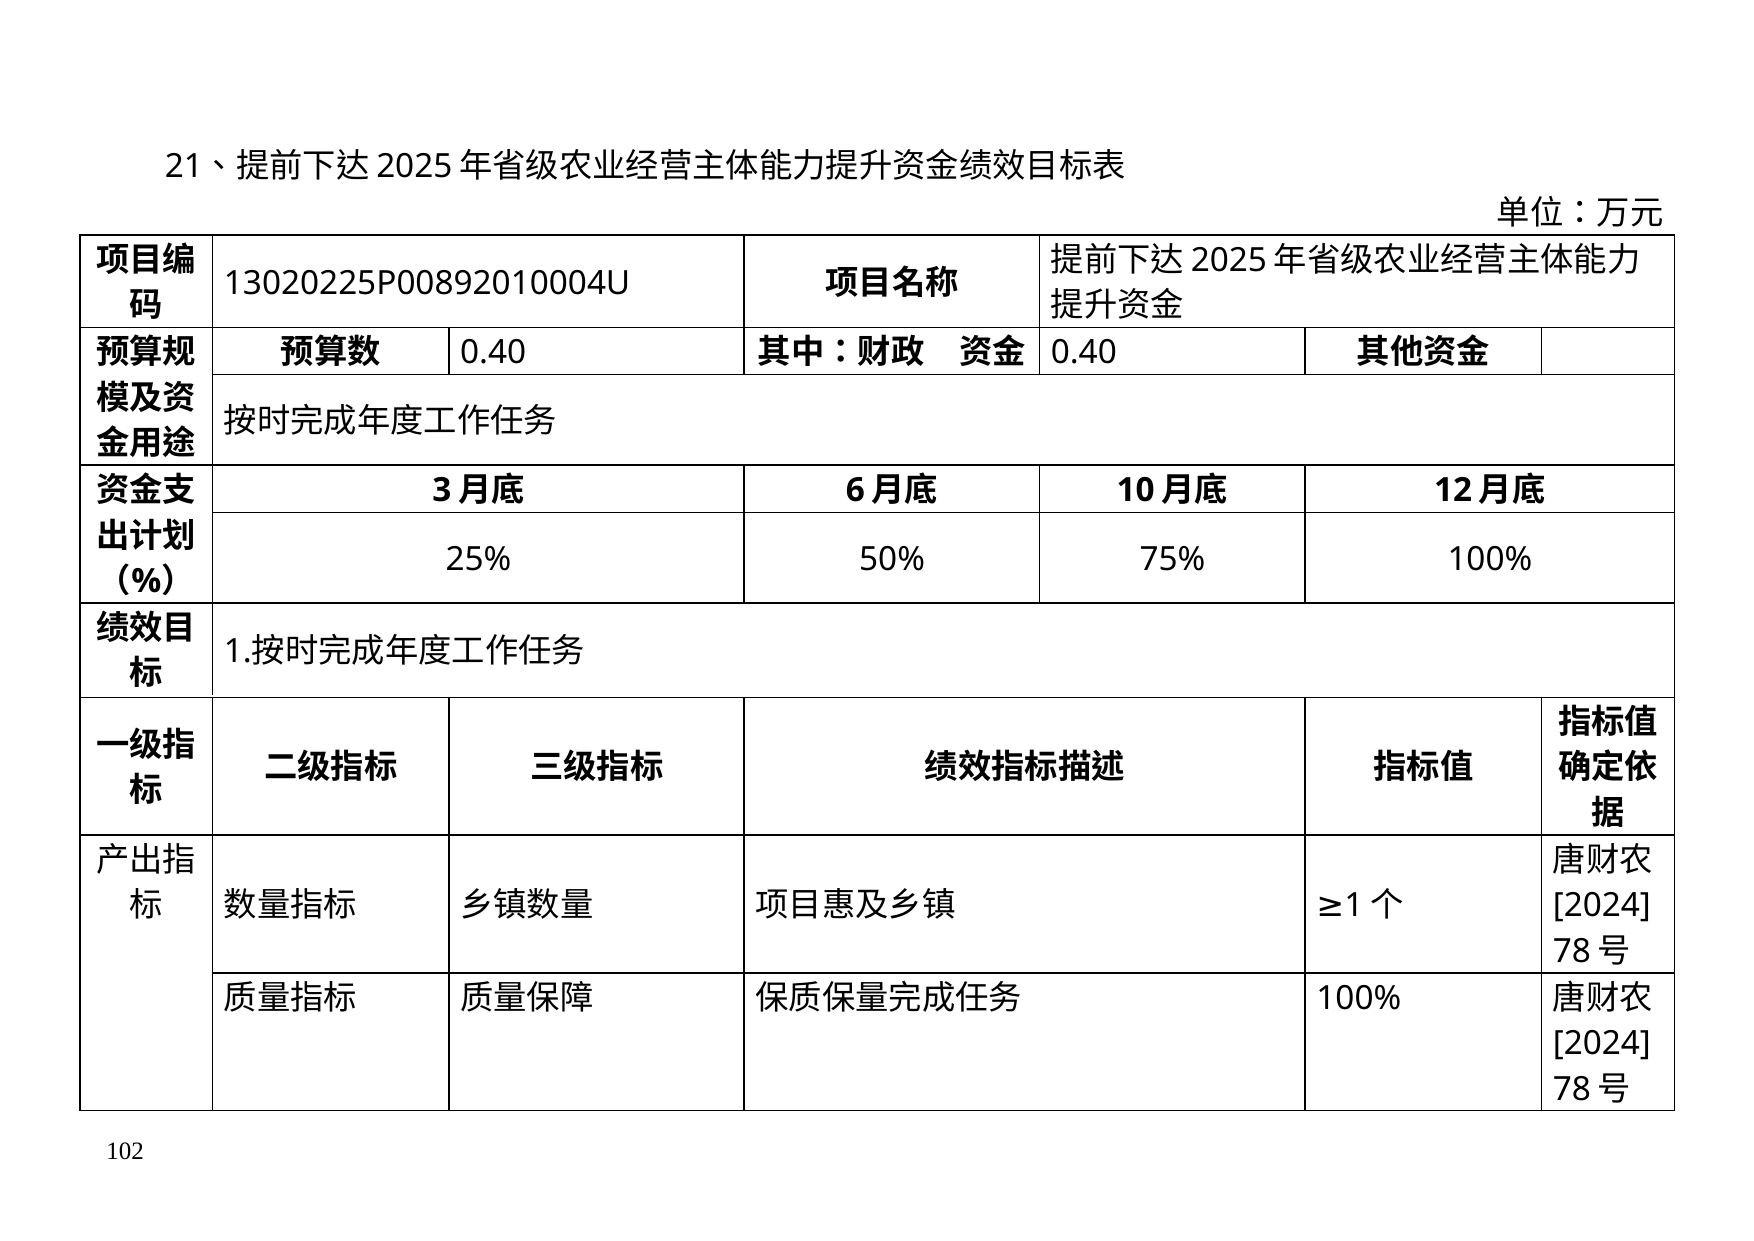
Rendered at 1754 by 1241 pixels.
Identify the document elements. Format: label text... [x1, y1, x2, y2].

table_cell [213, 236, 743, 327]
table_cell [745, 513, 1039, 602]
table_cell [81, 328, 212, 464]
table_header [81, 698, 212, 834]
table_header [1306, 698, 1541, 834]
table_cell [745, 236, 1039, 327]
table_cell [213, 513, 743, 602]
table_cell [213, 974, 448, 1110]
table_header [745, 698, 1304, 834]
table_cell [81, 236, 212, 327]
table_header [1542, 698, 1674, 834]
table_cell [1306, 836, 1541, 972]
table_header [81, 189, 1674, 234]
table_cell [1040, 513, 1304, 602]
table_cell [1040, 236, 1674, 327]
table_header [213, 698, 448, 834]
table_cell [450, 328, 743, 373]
text 21、提前下达2025年省级农业经营主体能力提升资金绩效目标表 [106, 142, 1648, 187]
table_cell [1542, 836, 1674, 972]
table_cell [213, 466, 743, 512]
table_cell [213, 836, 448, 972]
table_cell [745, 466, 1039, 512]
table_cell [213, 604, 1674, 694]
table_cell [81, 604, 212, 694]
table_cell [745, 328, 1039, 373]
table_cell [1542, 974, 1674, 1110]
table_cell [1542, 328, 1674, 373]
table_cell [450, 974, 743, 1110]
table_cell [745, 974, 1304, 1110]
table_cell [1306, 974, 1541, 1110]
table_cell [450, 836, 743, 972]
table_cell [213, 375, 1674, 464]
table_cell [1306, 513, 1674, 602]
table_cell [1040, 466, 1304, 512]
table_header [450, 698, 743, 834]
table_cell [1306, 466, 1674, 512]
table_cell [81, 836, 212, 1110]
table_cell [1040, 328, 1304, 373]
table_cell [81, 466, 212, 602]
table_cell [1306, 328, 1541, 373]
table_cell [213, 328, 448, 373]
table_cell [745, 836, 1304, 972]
